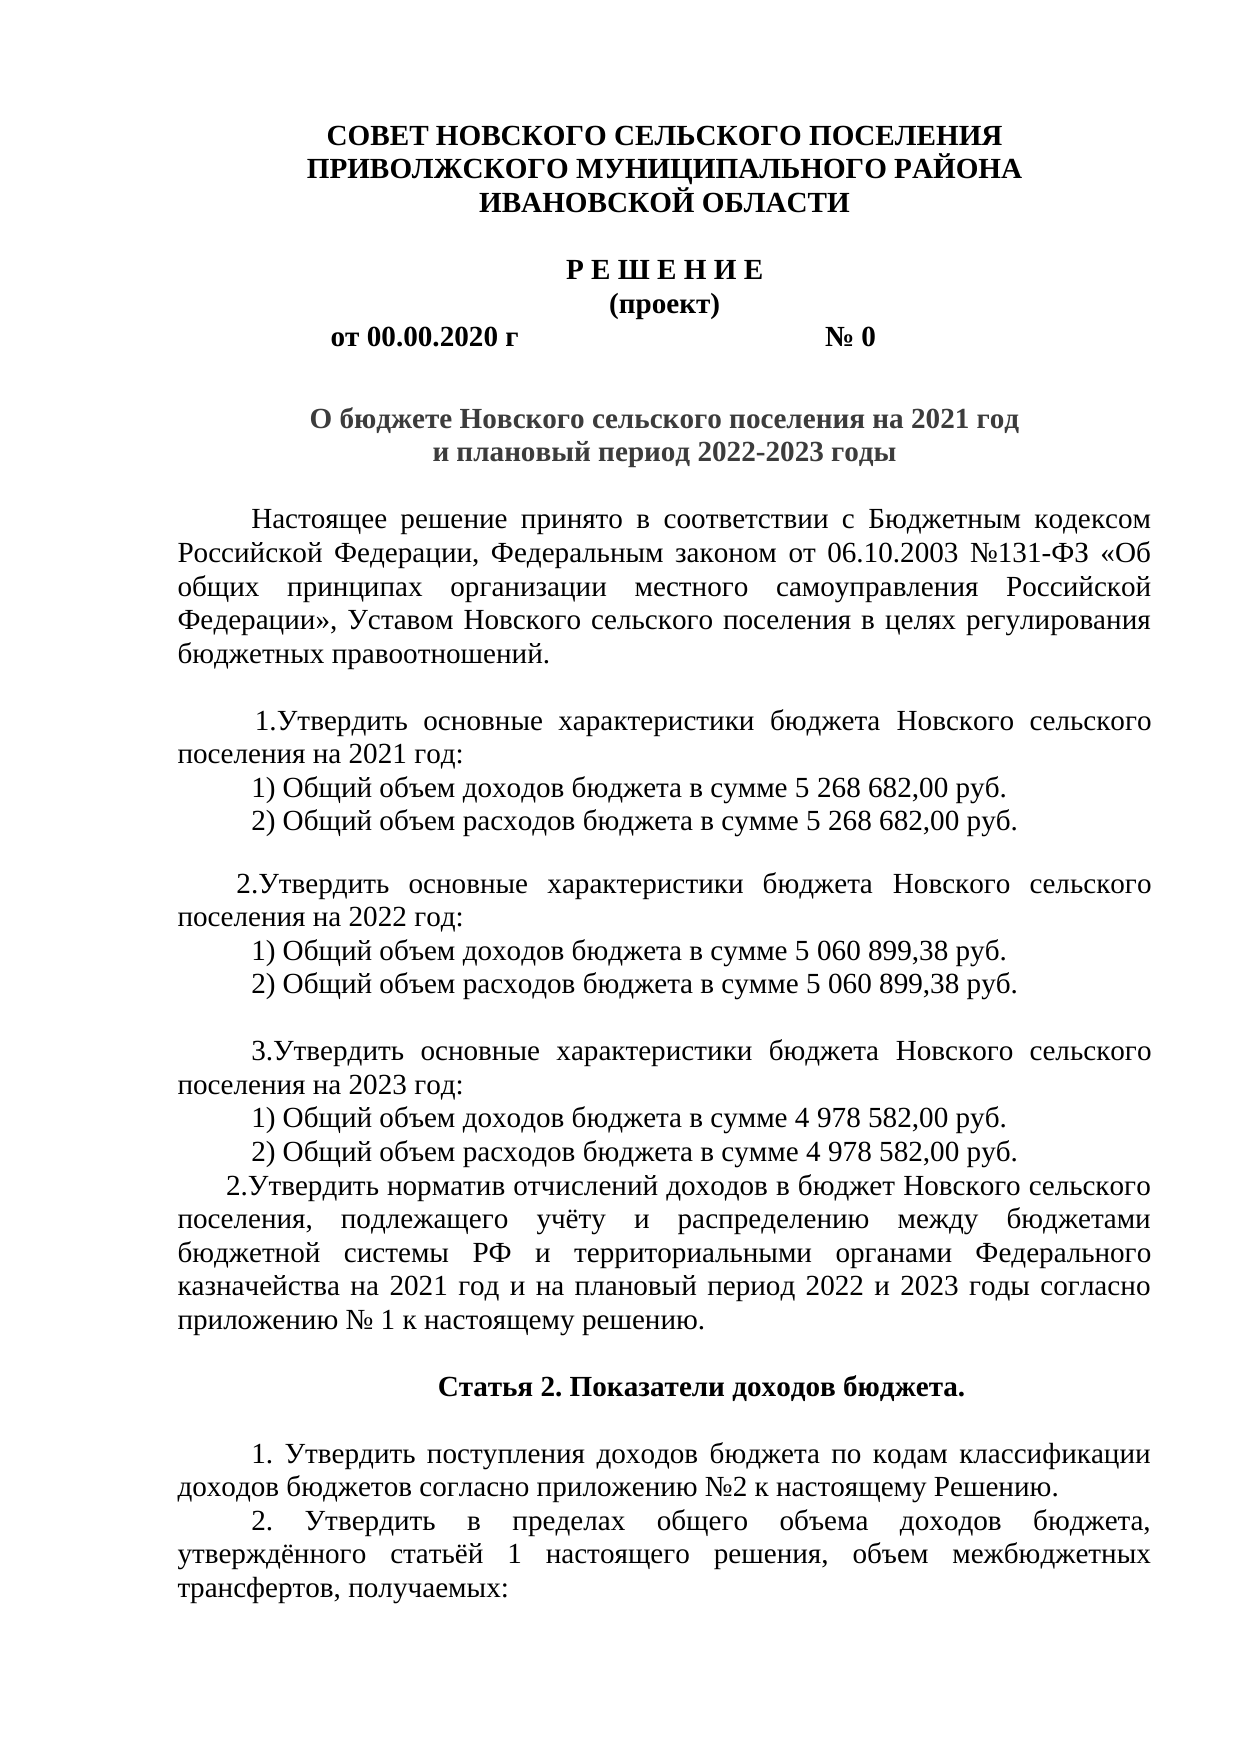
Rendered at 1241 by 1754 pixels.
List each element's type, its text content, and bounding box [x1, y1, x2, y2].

text и плановый период 2022-2023 годы [177, 434, 1152, 468]
text 1) Общий объем доходов бюджета в сумме 5 060 899,38 руб. [177, 933, 1152, 966]
text 1.Утвердить основные характеристики бюджета Новского сельского поселения на 2021 год: [177, 703, 1152, 770]
text СОВЕТ НОВСКОГО СЕЛЬСКОГО ПОСЕЛЕНИЯ [177, 118, 1152, 152]
text 3.Утвердить основные характеристики бюджета Новского сельского поселения на 2023 год: [177, 1033, 1152, 1101]
text 1) Общий объем доходов бюджета в сумме 4 978 582,00 руб. [177, 1101, 1152, 1134]
text О бюджете Новского сельского поселения на 2021 год [177, 401, 1152, 434]
text 2.Утвердить основные характеристики бюджета Новского сельского поселения на 2022 год: [177, 866, 1152, 933]
text Р Е Ш Е Н И Е [177, 252, 1152, 286]
text от 00.00.2020 г № 0 [177, 319, 1152, 353]
text (проект) [177, 286, 1152, 319]
text 1) Общий объем доходов бюджета в сумме 5 268 682,00 руб. [177, 770, 1152, 803]
text 2.Утвердить норматив отчислений доходов в бюджет Новского сельского поселения, подлежащего учёту и распределению между бюджетами бюджетной системы РФ и территориальными органами Федерального казначейства на 2021 год и на плановый период 2022 и 2023 годы согласно приложению № 1 к настоящему решению. [177, 1168, 1152, 1335]
text 2) Общий объем расходов бюджета в сумме 5 268 682,00 руб. [177, 803, 1152, 837]
text Настоящее решение принято в соответствии с Бюджетным кодексом Российской Федерации, Федеральным законом от 06.10.2003 №131-ФЗ «Об общих принципах организации местного самоуправления Российской Федерации», Уставом Новского сельского поселения в целях регулирования бюджетных правоотношений. [177, 502, 1152, 669]
text ПРИВОЛЖСКОГО МУНИЦИПАЛЬНОГО РАЙОНА [177, 152, 1152, 185]
text 2) Общий объем расходов бюджета в сумме 5 060 899,38 руб. [177, 966, 1152, 1000]
text Статья 2. Показатели доходов бюджета. [177, 1369, 1152, 1402]
text 2) Общий объем расходов бюджета в сумме 4 978 582,00 руб. [177, 1134, 1152, 1168]
text 1. Утвердить поступления доходов бюджета по кодам классификации доходов бюджетов согласно приложению №2 к настоящему Решению. [177, 1436, 1152, 1503]
text 2. Утвердить в пределах общего объема доходов бюджета, утверждённого статьёй 1 настоящего решения, объем межбюджетных трансфертов, получаемых: [177, 1503, 1152, 1604]
text ИВАНОВСКОЙ ОБЛАСТИ [177, 185, 1152, 219]
